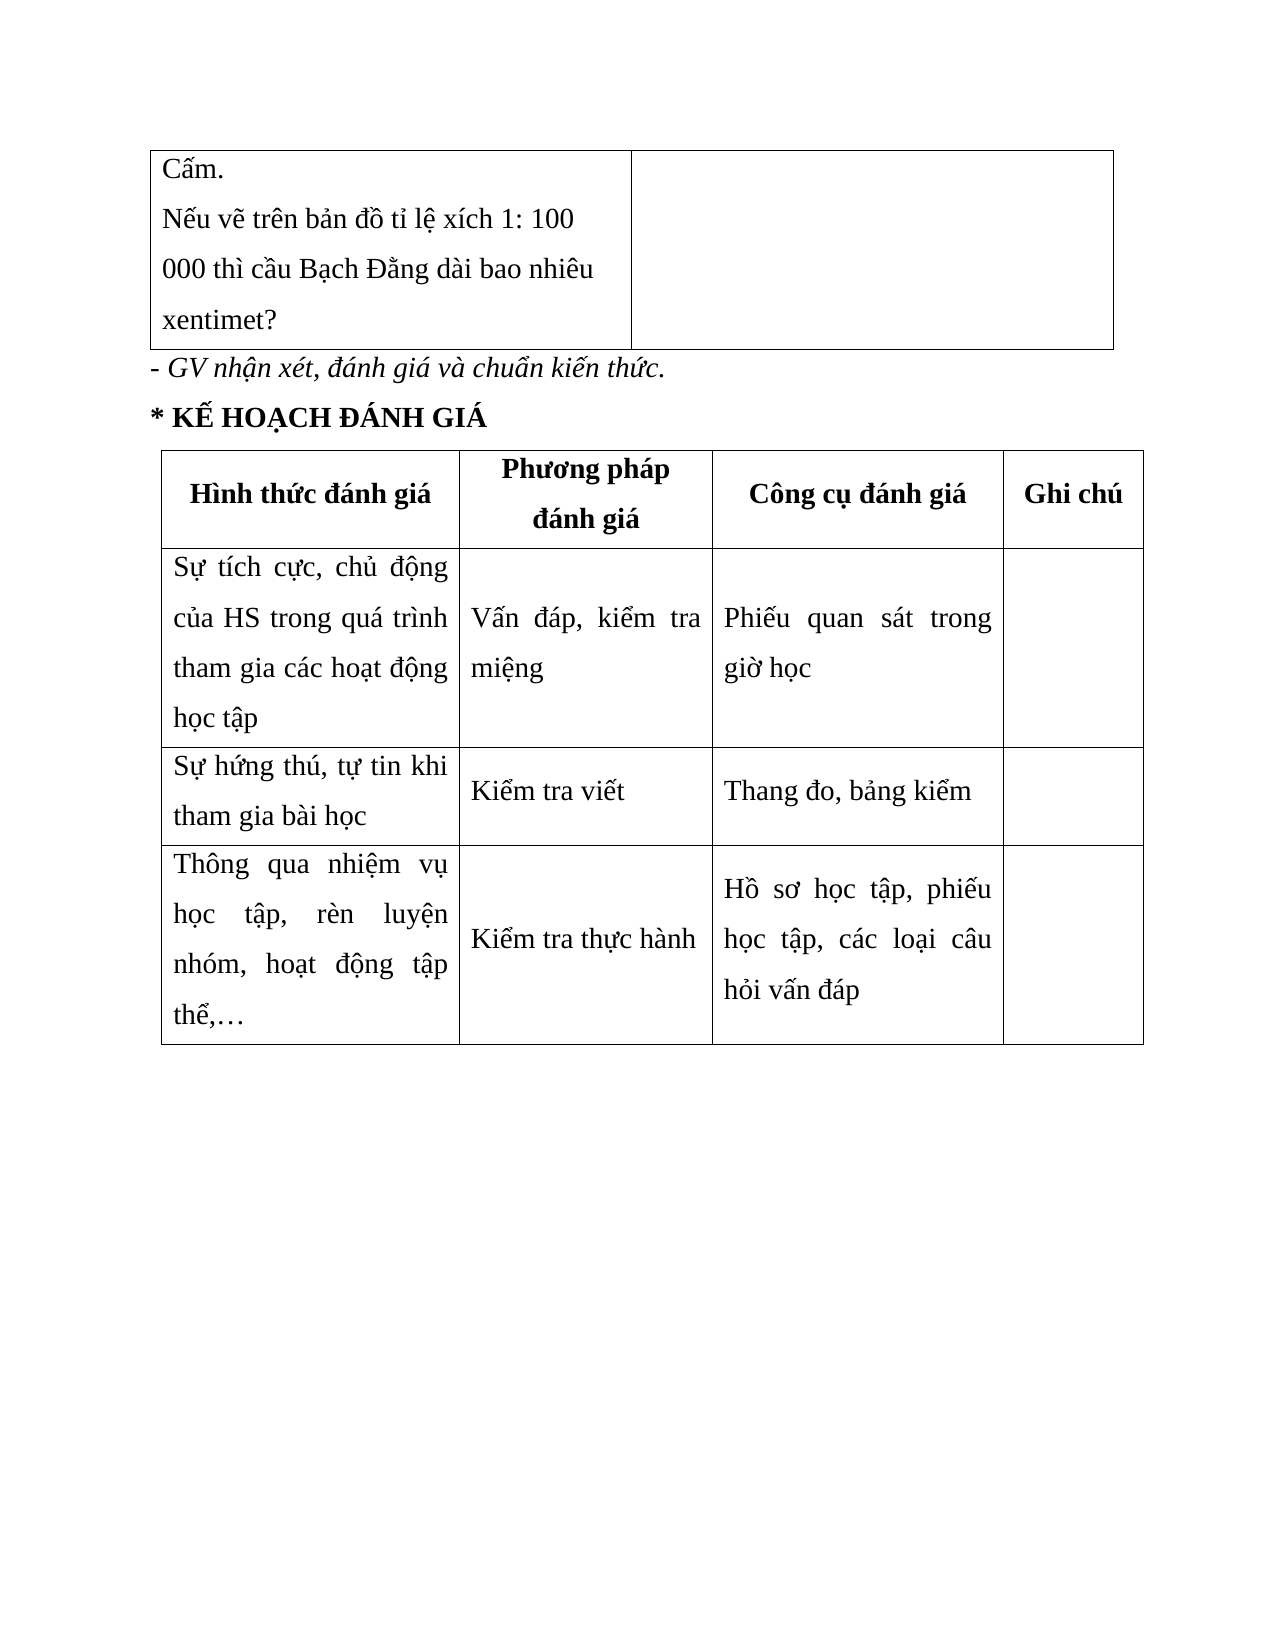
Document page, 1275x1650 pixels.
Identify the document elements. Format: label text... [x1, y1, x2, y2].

table_cell Phiếu quan sát trong giờ học [713, 549, 1003, 747]
table_cell [1004, 549, 1143, 747]
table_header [632, 151, 1113, 349]
table_header Công cụ đánh giá [713, 451, 1003, 548]
table_cell [1004, 846, 1143, 1044]
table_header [151, 151, 631, 349]
table_cell Vấn đáp, kiểm tra miệng [460, 549, 712, 747]
table_cell [1004, 748, 1143, 845]
table_cell Kiểm tra thực hành [460, 846, 712, 1044]
table_header Ghi chú [1004, 451, 1143, 548]
table_cell Sự tích cực, chủ động của HS trong quá trình tham gia các hoạt động học tập [162, 549, 459, 747]
table_header Phương pháp đánh giá [460, 451, 712, 548]
table_cell Hồ sơ học tập, phiếu học tập, các loại câu hỏi vấn đáp [713, 846, 1003, 1044]
table_cell Kiểm tra viết [460, 748, 712, 845]
table_cell Sự hứng thú, tự tin khi tham gia bài học [162, 748, 459, 845]
text * KẾ HOẠCH ĐÁNH GIÁ [150, 400, 1125, 433]
table_cell Thông qua nhiệm vụ học tập, rèn luyện nhóm, hoạt động tập thể,… [162, 846, 459, 1044]
table_cell Thang đo, bảng kiểm [713, 748, 1003, 845]
table_header Hình thức đánh giá [162, 451, 459, 548]
text - GV nhận xét, đánh giá và chuẩn kiến thức. [150, 350, 1125, 383]
